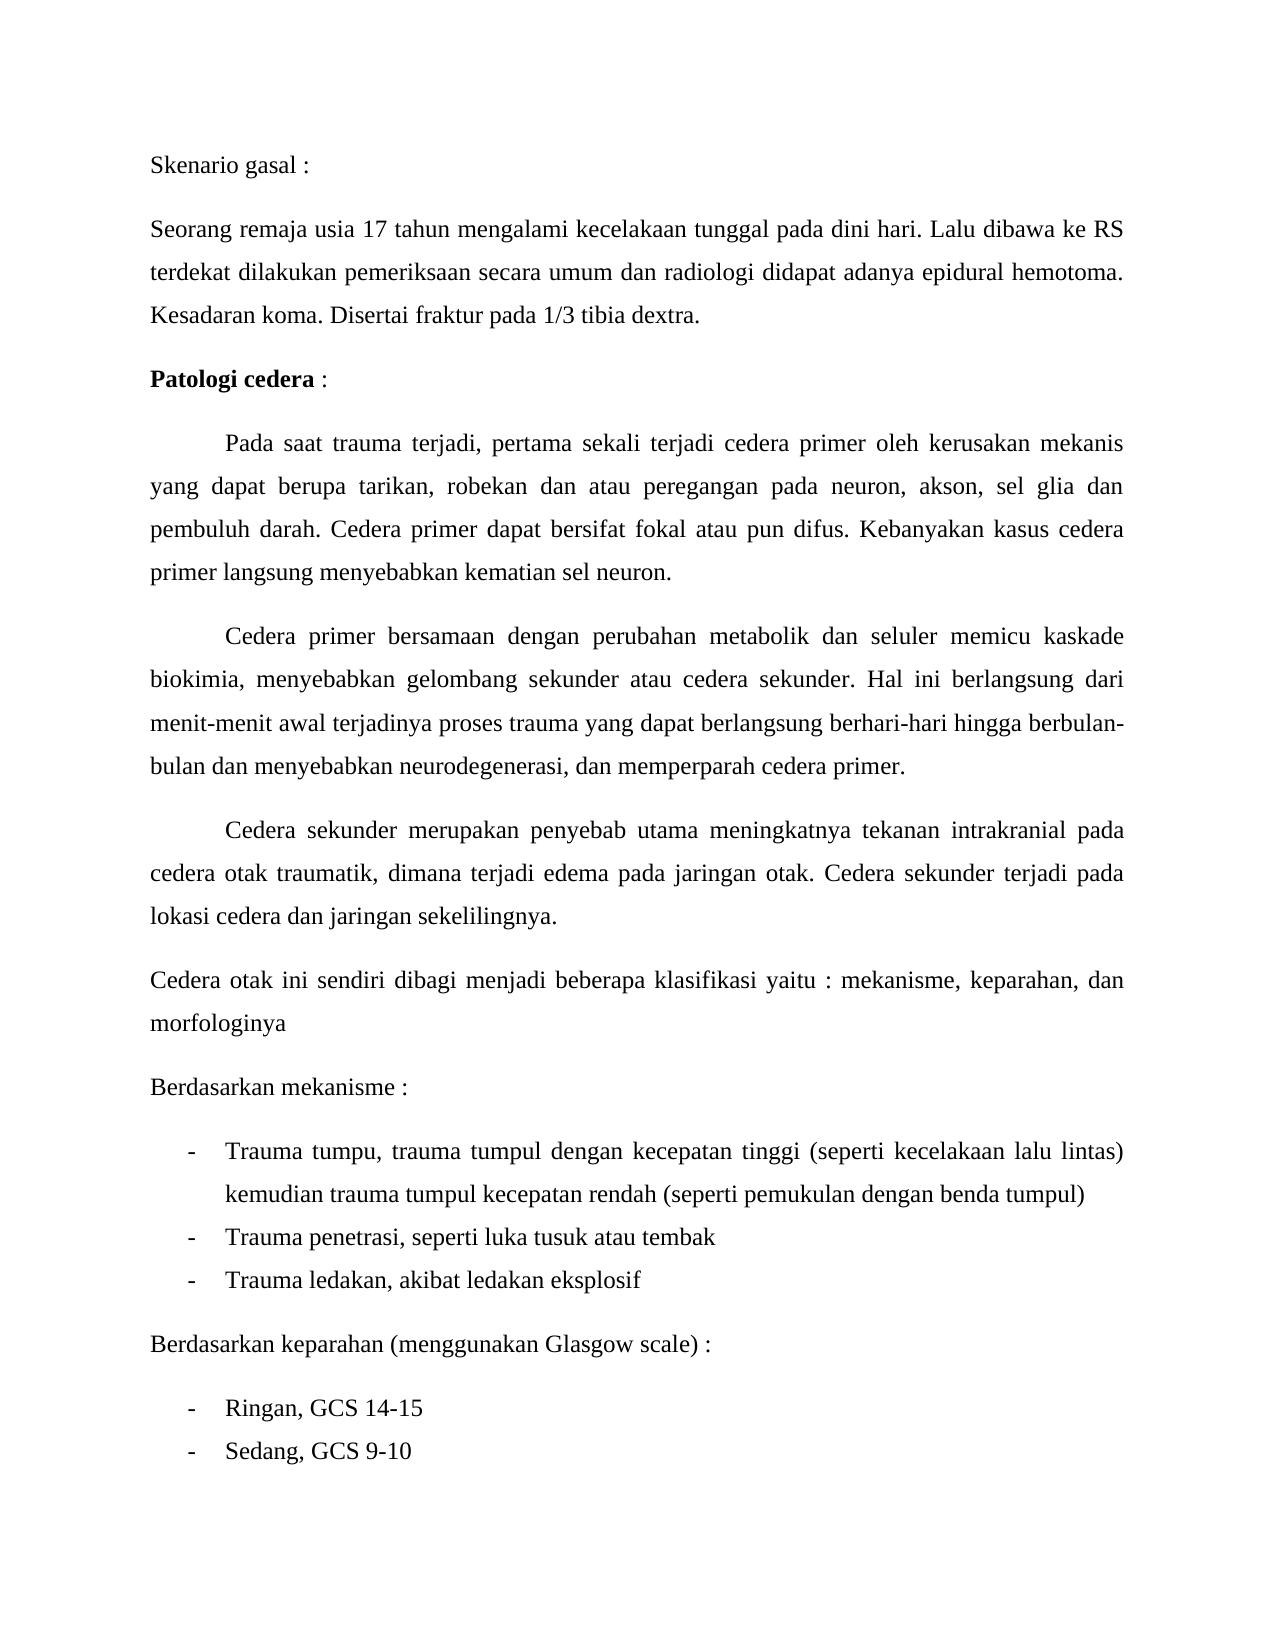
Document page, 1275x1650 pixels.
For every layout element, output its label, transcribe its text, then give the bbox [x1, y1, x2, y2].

text Cedera otak ini sendiri dibagi menjadi beberapa klasifikasi yaitu : mekanisme, keparahan, dan morfologinya [150, 965, 1125, 1037]
list Trauma tumpu, trauma tumpul dengan kecepatan tinggi (seperti kecelakaan lalu lintas) kemudian trauma tumpul kecepatan rendah (seperti pemukulan dengan benda tumpul) [187, 1136, 1125, 1208]
text Pada saat trauma terjadi, pertama sekali terjadi cedera primer oleh kerusakan mekanis yang dapat berupa tarikan, robekan dan atau peregangan pada neuron, akson, sel glia dan pembuluh darah. Cedera primer dapat bersifat fokal atau pun difus. Kebanyakan kasus cedera primer langsung menyebabkan kematian sel neuron. [150, 428, 1125, 586]
text Patologi cedera : [150, 364, 1125, 393]
list Ringan, GCS 14-15 [187, 1393, 1125, 1422]
list Sedang, GCS 9-10 [187, 1436, 1125, 1465]
text Berdasarkan keparahan (menggunakan Glasgow scale) : [150, 1329, 1125, 1358]
text Skenario gasal : [150, 150, 1125, 179]
list Trauma penetrasi, seperti luka tusuk atau tembak [187, 1222, 1125, 1251]
list Trauma ledakan, akibat ledakan eksplosif [187, 1265, 1125, 1294]
text Berdasarkan mekanisme : [150, 1072, 1125, 1101]
text Cedera primer bersamaan dengan perubahan metabolik dan seluler memicu kaskade biokimia, menyebabkan gelombang sekunder atau cedera sekunder. Hal ini berlangsung dari menit-menit awal terjadinya proses trauma yang dapat berlangsung berhari-hari hingga berbulan-bulan dan menyebabkan neurodegenerasi, dan memperparah cedera primer. [150, 621, 1125, 779]
text Seorang remaja usia 17 tahun mengalami kecelakaan tunggal pada dini hari. Lalu dibawa ke RS terdekat dilakukan pemeriksaan secara umum dan radiologi didapat adanya epidural hemotoma. Kesadaran koma. Disertai fraktur pada 1/3 tibia dextra. [150, 214, 1125, 329]
text Cedera sekunder merupakan penyebab utama meningkatnya tekanan intrakranial pada cedera otak traumatik, dimana terjadi edema pada jaringan otak. Cedera sekunder terjadi pada lokasi cedera dan jaringan sekelilingnya. [150, 815, 1125, 930]
